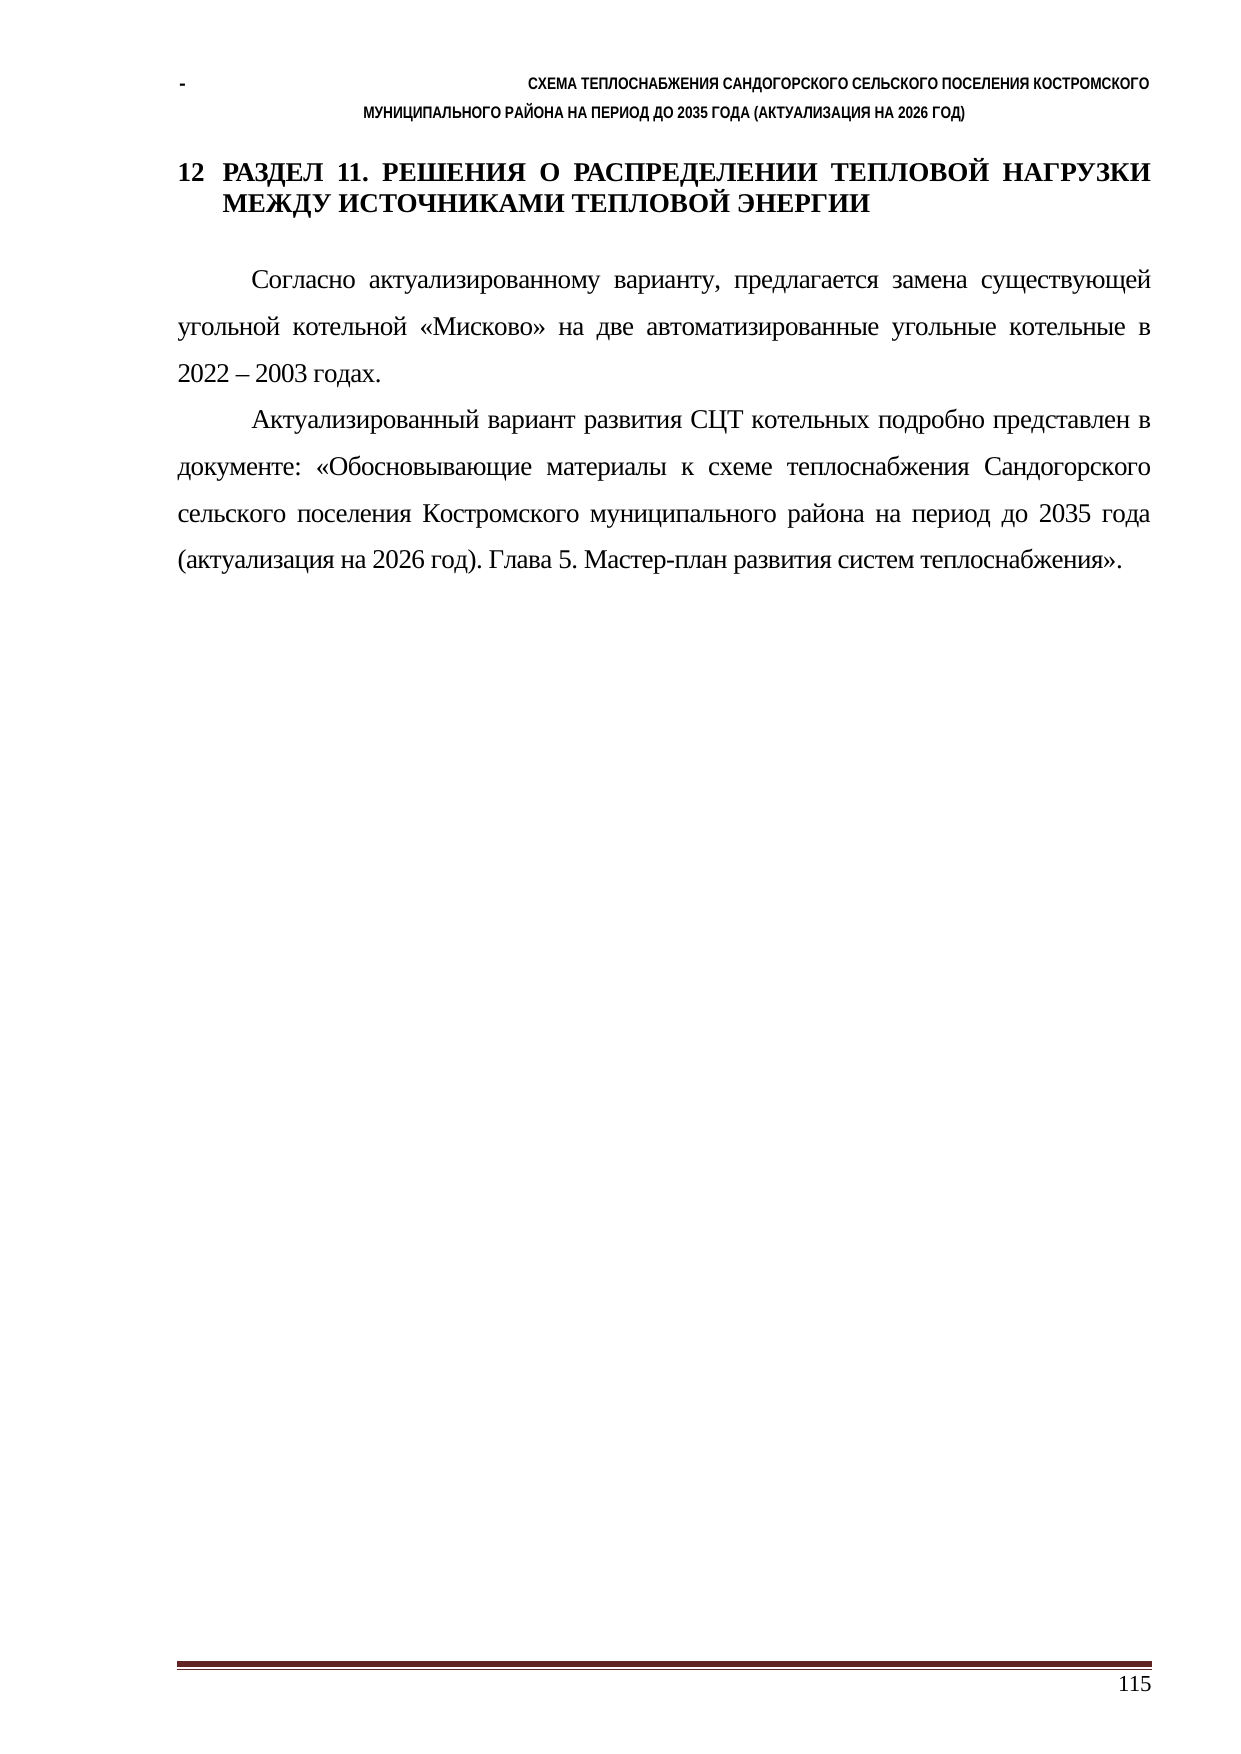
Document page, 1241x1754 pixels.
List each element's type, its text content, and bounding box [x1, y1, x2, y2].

text Актуализированный вариант развития СЦТ котельных подробно представлен в документе: «Обосновывающие материалы к схеме теплоснабжения Сандогорского сельского поселения Костромского муниципального района на период до 2035 года (актуализация на 2026 год). Глава 5. Мастер-план развития систем теплоснабжения». [177, 404, 1152, 575]
text Согласно актуализированному варианту, предлагается замена существующей угольной котельной «Мисково» на две автоматизированные угольные котельные в 2022 – 2003 годах. [177, 264, 1152, 388]
subtitle Раздел 11. Решения о распределении тепловой нагрузки между источниками тепловой энергии [171, 150, 1152, 225]
